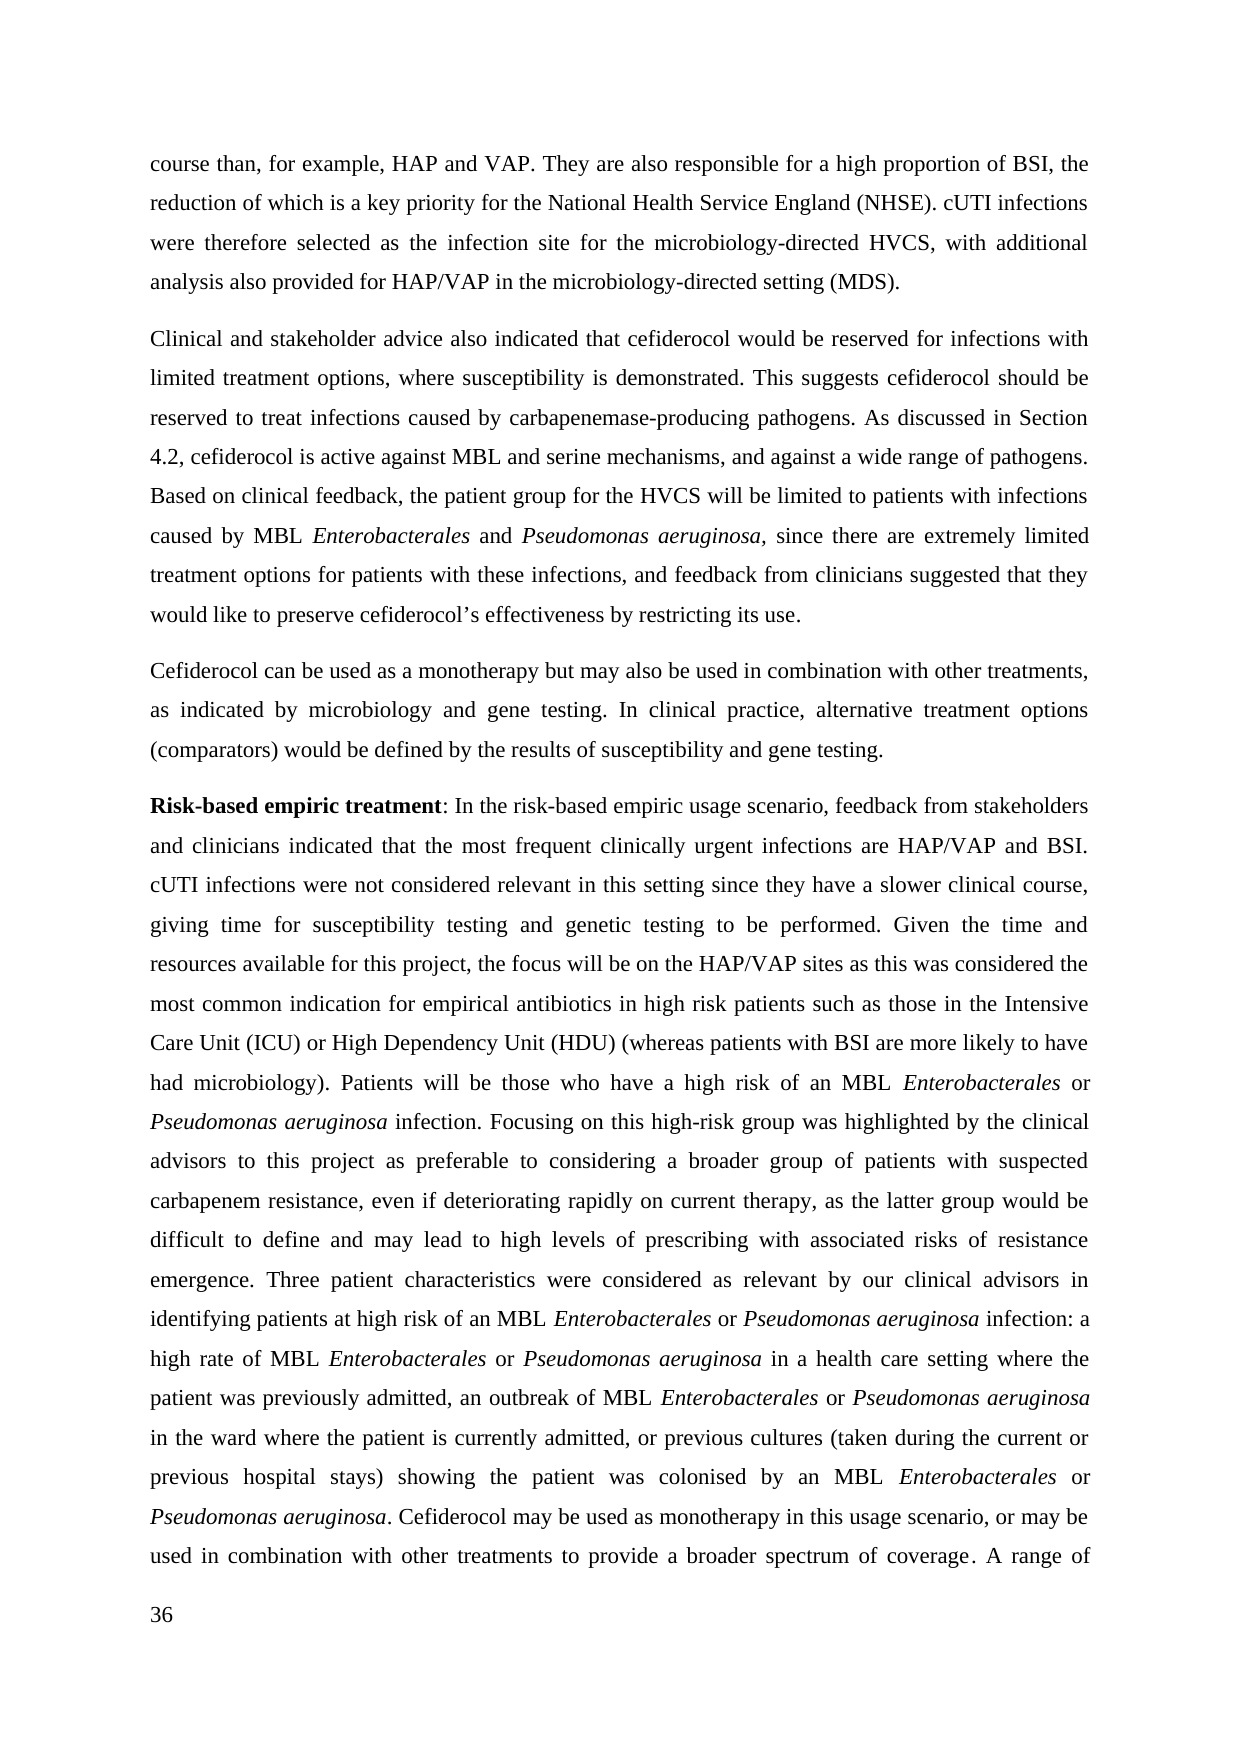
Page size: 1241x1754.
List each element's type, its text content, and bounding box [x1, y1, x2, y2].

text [150, 150, 1090, 295]
text Cefiderocol can be used as a monotherapy but may also be used in combination with other treatments, as indicated by microbiology and gene testing. In clinical practice, alternative treatment options (comparators) would be defined by the results of susceptibility and gene testing. [150, 657, 1090, 762]
text Clinical and stakeholder advice also indicated that cefiderocol would be reserved for infections with limited treatment options, where susceptibility is demonstrated. This suggests cefiderocol should be reserved to treat infections caused by carbapenemase-producing pathogens. As discussed in Section 4.2, cefiderocol is active against MBL and serine mechanisms, and against a wide range of pathogens. Based on clinical feedback, the patient group for the HVCS will be limited to patients with infections caused by MBL Enterobacterales and Pseudomonas aeruginosa, since there are extremely limited treatment options for patients with these infections, and feedback from clinicians suggested that they would like to preserve cefiderocol’s effectiveness by restricting its use. [150, 324, 1090, 627]
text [150, 792, 1090, 1569]
